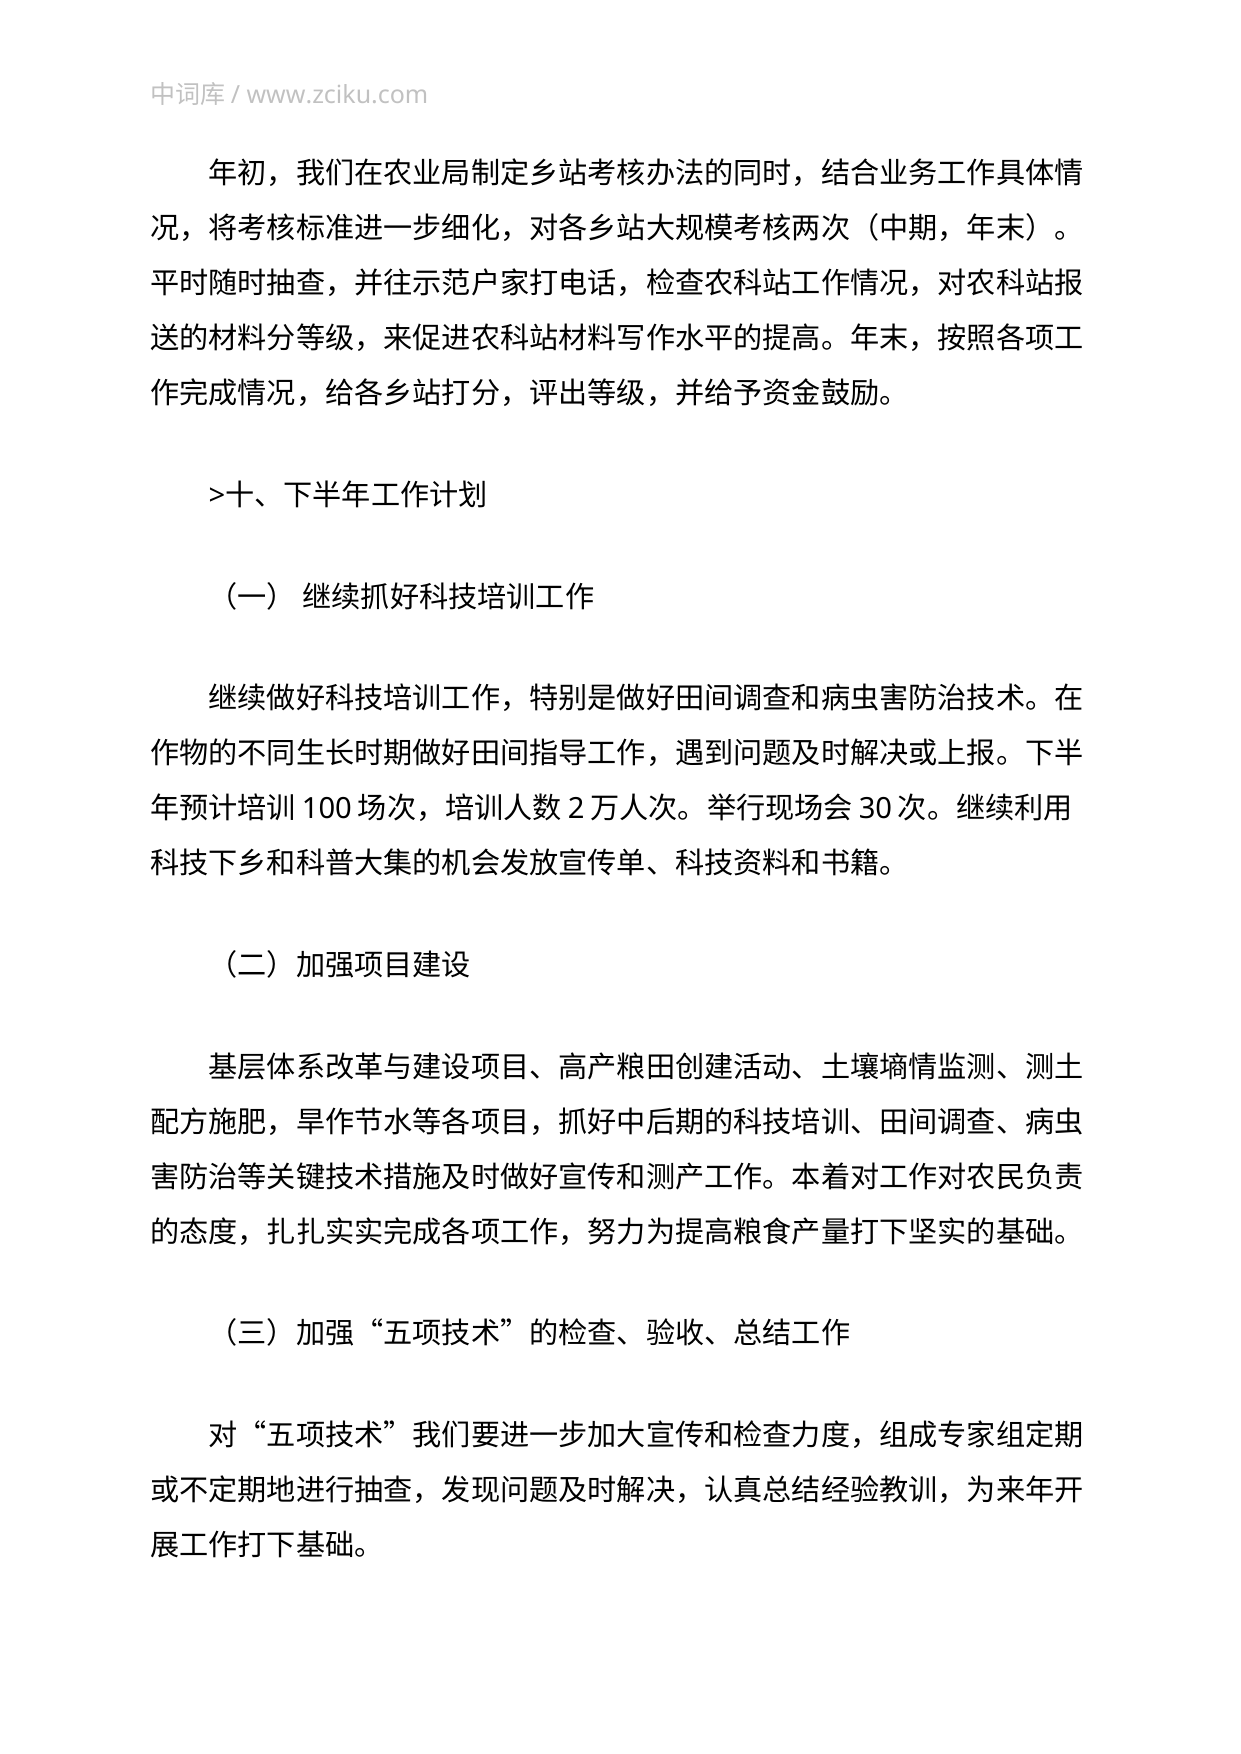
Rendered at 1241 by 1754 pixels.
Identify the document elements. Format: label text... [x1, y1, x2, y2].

text 对“五项技术”我们要进一步加大宣传和检查力度，组成专家组定期或不定期地进行抽查，发现问题及时解决，认真总结经验教训，为来年开展工作打下基础。 [150, 1412, 1090, 1564]
text （三）加强“五项技术”的检查、验收、总结工作 [150, 1310, 1090, 1352]
text 继续做好科技培训工作，特别是做好田间调查和病虫害防治技术。在作物的不同生长时期做好田间指导工作，遇到问题及时解决或上报。下半年预计培训100场次，培训人数2万人次。举行现场会30次。继续利用科技下乡和科普大集的机会发放宣传单、科技资料和书籍。 [150, 675, 1090, 882]
text （二）加强项目建设 [150, 942, 1090, 984]
text 年初，我们在农业局制定乡站考核办法的同时，结合业务工作具体情况，将考核标准进一步细化，对各乡站大规模考核两次（中期，年末）。平时随时抽查，并往示范户家打电话，检查农科站工作情况，对农科站报送的材料分等级，来促进农科站材料写作水平的提高。年末，按照各项工作完成情况，给各乡站打分，评出等级，并给予资金鼓励。 [150, 150, 1090, 412]
text （一） 继续抓好科技培训工作 [150, 573, 1090, 616]
text >十、下半年工作计划 [150, 471, 1090, 514]
text 基层体系改革与建设项目、高产粮田创建活动、土壤墒情监测、测土配方施肥，旱作节水等各项目，抓好中后期的科技培训、田间调查、病虫害防治等关键技术措施及时做好宣传和测产工作。本着对工作对农民负责的态度，扎扎实实完成各项工作，努力为提高粮食产量打下坚实的基础。 [150, 1043, 1090, 1250]
